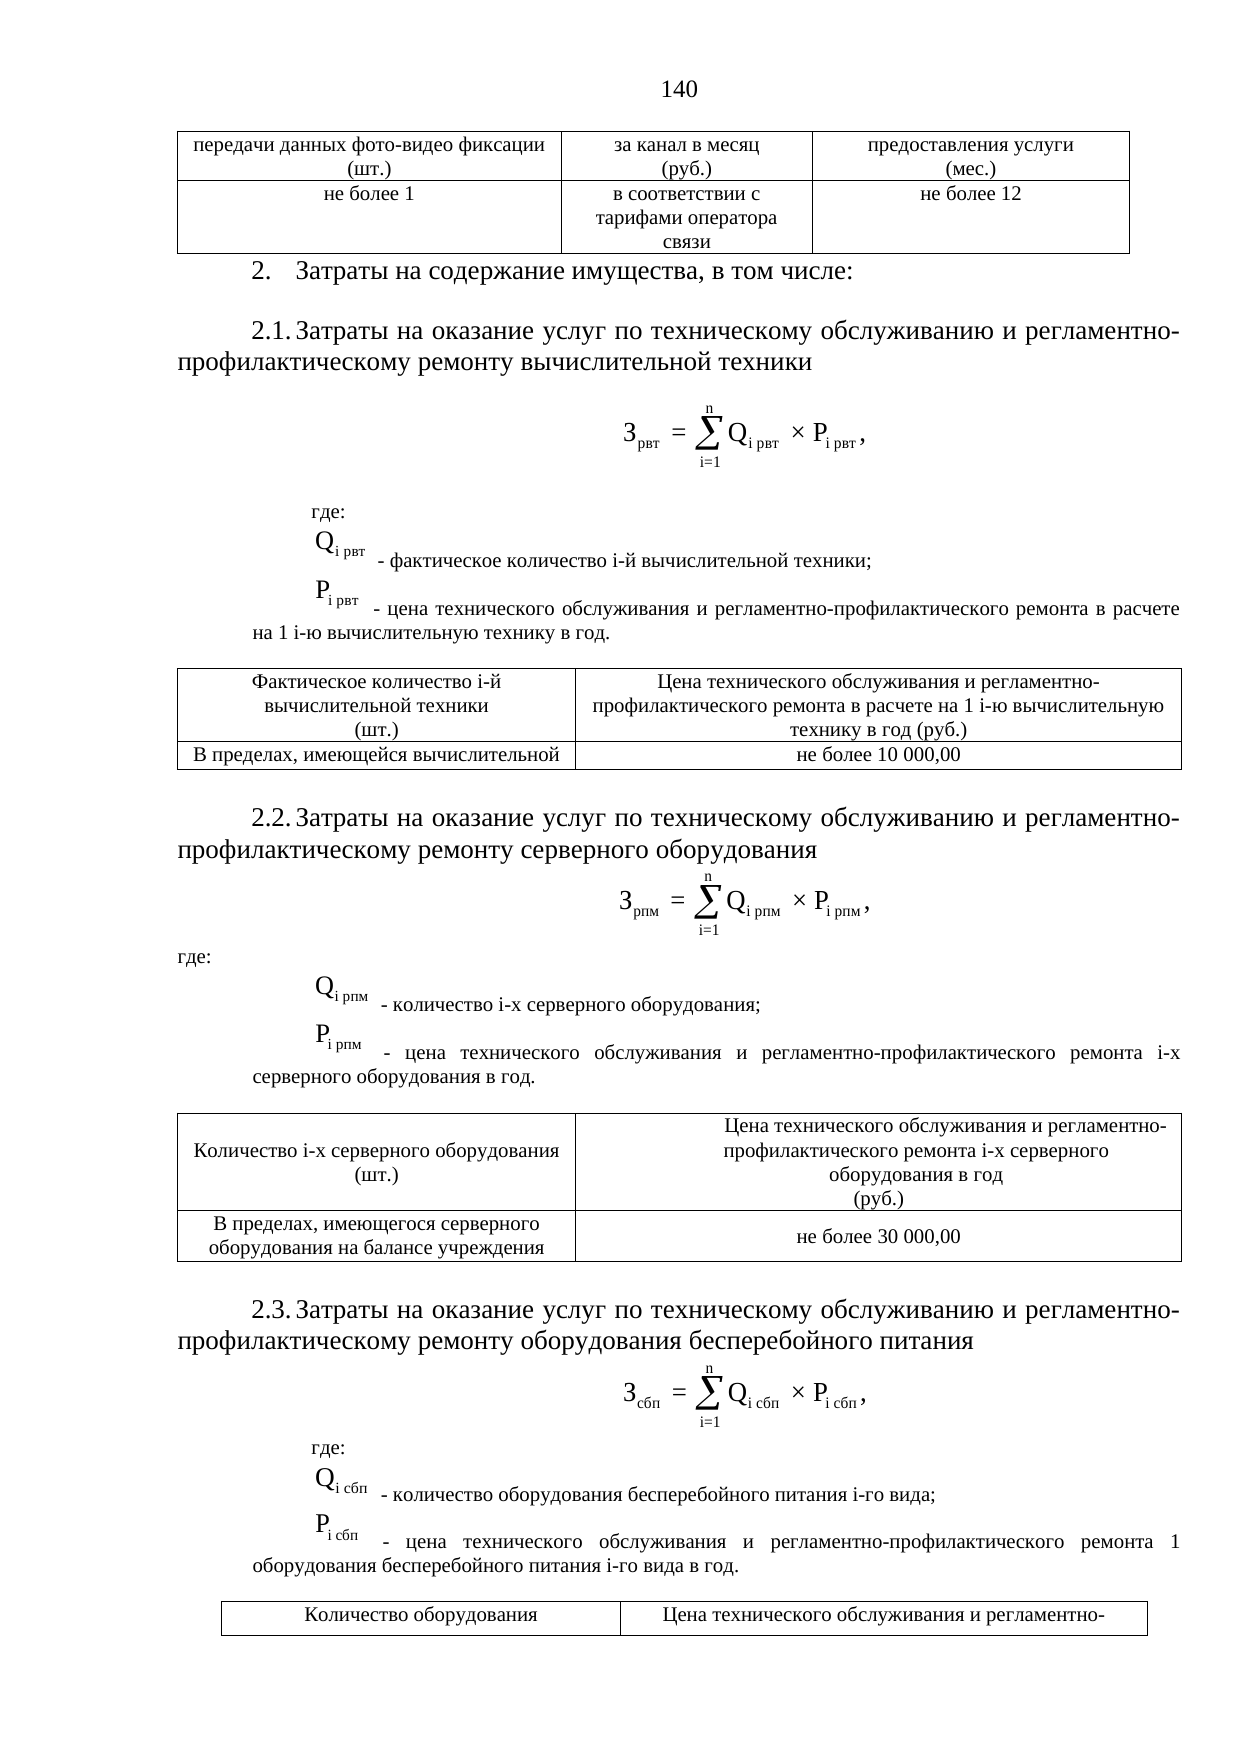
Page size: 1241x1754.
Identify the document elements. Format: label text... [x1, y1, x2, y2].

text где: [252, 499, 1181, 523]
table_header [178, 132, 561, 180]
text - цена технического обслуживания и регламентно-профилактического ремонта i-х серверного оборудования в год. [252, 1016, 1181, 1088]
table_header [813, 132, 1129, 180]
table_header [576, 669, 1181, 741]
text - фактическое количество i-й вычислительной техники; [252, 523, 1181, 572]
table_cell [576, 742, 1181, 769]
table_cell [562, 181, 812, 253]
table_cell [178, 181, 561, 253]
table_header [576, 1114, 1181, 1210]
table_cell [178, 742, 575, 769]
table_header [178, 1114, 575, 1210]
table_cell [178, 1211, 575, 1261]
list Затраты на содержание имущества, в том числе: [177, 254, 1181, 285]
text - количество оборудования бесперебойного питания i-го вида; [252, 1459, 1181, 1506]
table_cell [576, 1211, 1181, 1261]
list Затраты на оказание услуг по техническому обслуживанию и регламентно-профилактическому ремонту вычислительной техники [177, 314, 1181, 376]
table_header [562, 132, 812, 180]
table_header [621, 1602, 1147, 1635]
text где: [177, 943, 1181, 968]
text - цена технического обслуживания и регламентно-профилактического ремонта в расчете на 1 i-ю вычислительную технику в год. [252, 572, 1181, 644]
list Затраты на оказание услуг по техническому обслуживанию и регламентно-профилактическому ремонту серверного оборудования [177, 802, 1181, 864]
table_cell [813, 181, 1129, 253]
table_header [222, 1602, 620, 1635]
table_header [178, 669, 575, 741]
text - количество i-х серверного оборудования; [252, 968, 1181, 1016]
text где: [252, 1435, 1181, 1459]
text - цена технического обслуживания и регламентно-профилактического ремонта 1 оборудования бесперебойного питания i-го вида в год. [252, 1506, 1181, 1577]
list Затраты на оказание услуг по техническому обслуживанию и регламентно-профилактическому ремонту оборудования бесперебойного питания [177, 1293, 1181, 1355]
